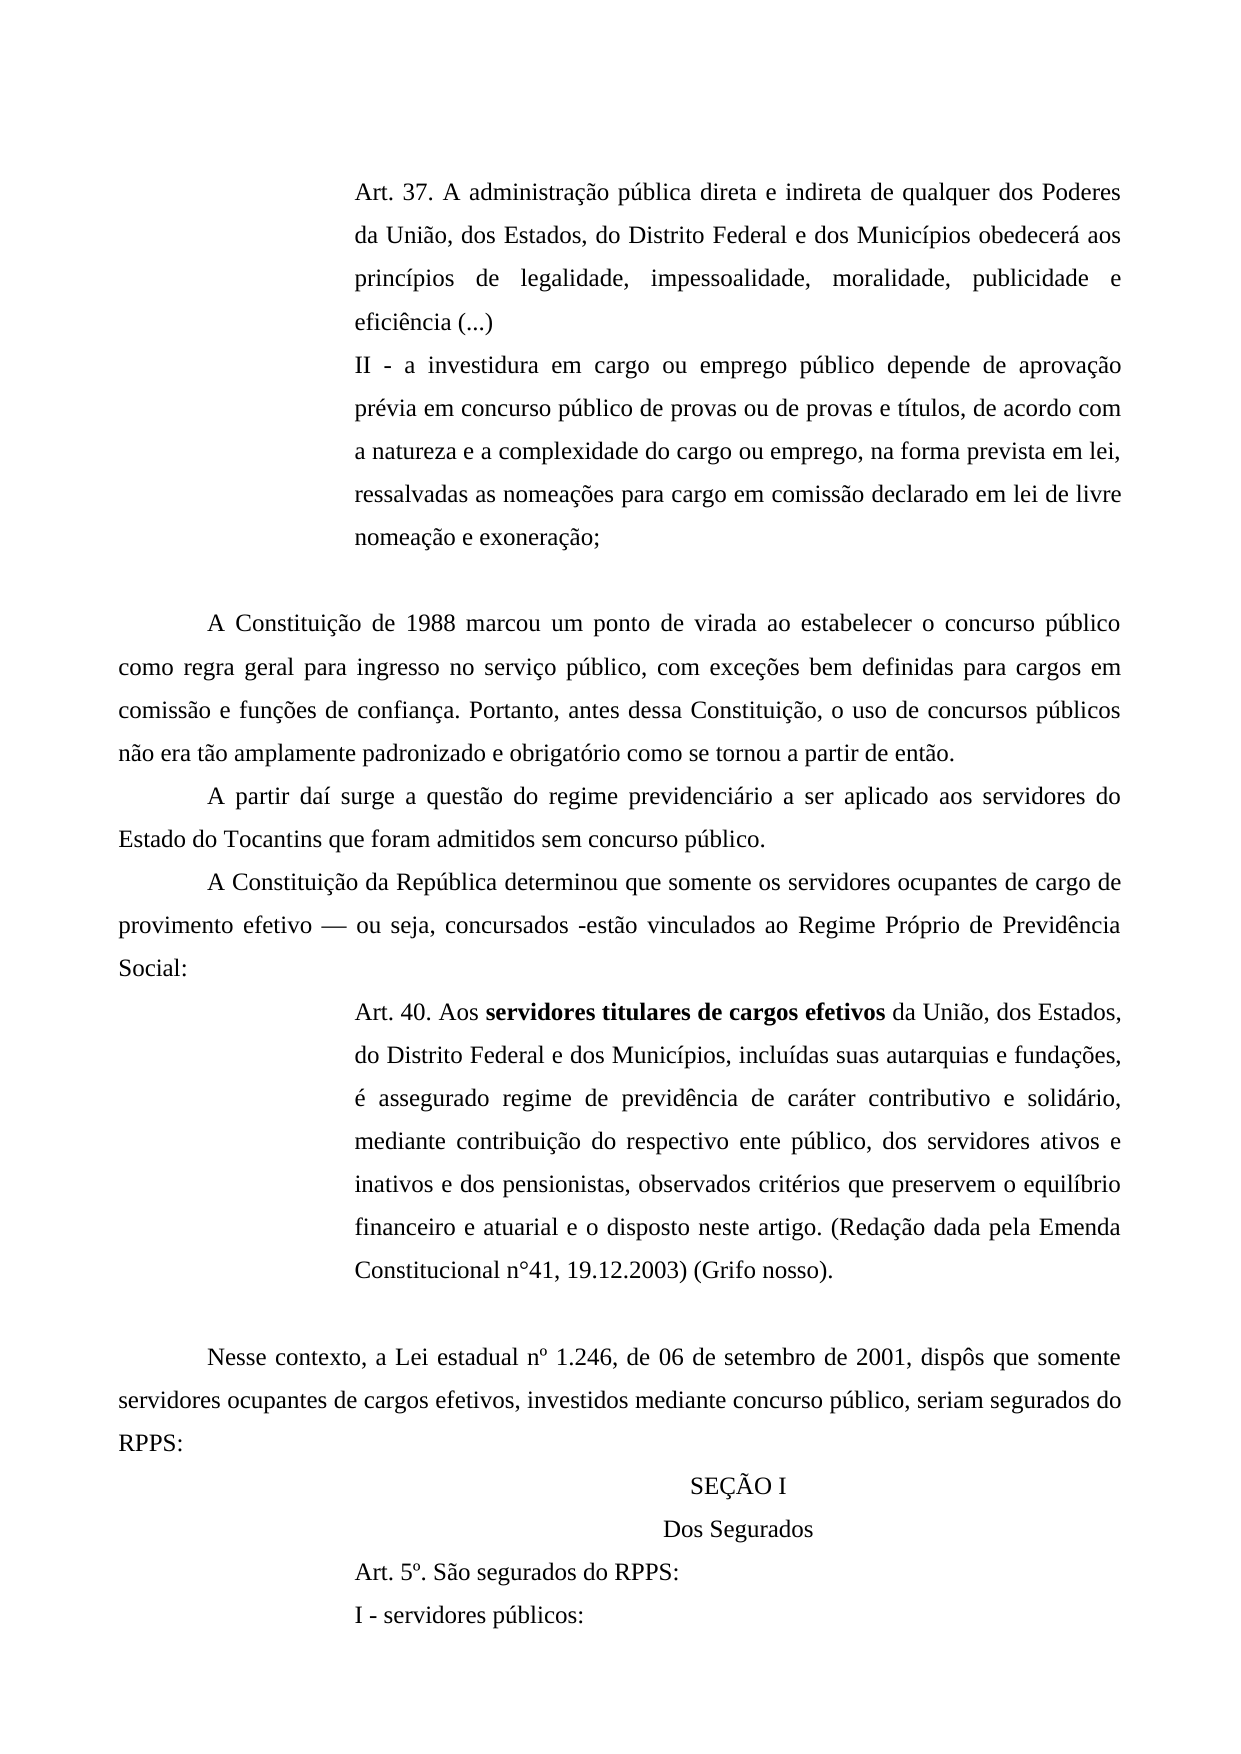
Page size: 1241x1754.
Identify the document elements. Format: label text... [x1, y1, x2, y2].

text A Constituição da República determinou que somente os servidores ocupantes de cargo de provimento efetivo — ou seja, concursados -estão vinculados ao Regime Próprio de Previdência Social: [118, 867, 1122, 982]
text A Constituição de 1988 marcou um ponto de virada ao estabelecer o concurso público como regra geral para ingresso no serviço público, com exceções bem definidas para cargos em comissão e funções de confiança. Portanto, antes dessa Constituição, o uso de concursos públicos não era tão amplamente padronizado e obrigatório como se tornou a partir de então. [118, 608, 1122, 767]
text II - a investidura em cargo ou emprego público depende de aprovação prévia em concurso público de provas ou de provas e títulos, de acordo com a natureza e a complexidade do cargo ou emprego, na forma prevista em lei, ressalvadas as nomeações para cargo em comissão declarado em lei de livre nomeação e exoneração; [354, 350, 1122, 551]
text A partir daí surge a questão do regime previdenciário a ser aplicado aos servidores do Estado do Tocantins que foram admitidos sem concurso público. [118, 781, 1122, 853]
text SEÇÃO I [354, 1471, 1122, 1500]
text Dos Segurados [354, 1514, 1122, 1543]
text Art. 37. A administração pública direta e indireta de qualquer dos Poderes da União, dos Estados, do Distrito Federal e dos Municípios obedecerá aos princípios de legalidade, impessoalidade, moralidade, publicidade e eficiência (...) [354, 177, 1122, 335]
text Nesse contexto, a Lei estadual nº 1.246, de 06 de setembro de 2001, dispôs que somente servidores ocupantes de cargos efetivos, investidos mediante concurso público, seriam segurados do RPPS: [118, 1342, 1122, 1457]
text Art. 5º. São segurados do RPPS: [354, 1557, 1122, 1586]
text Art. 40. Aos servidores titulares de cargos efetivos da União, dos Estados, do Distrito Federal e dos Municípios, incluídas suas autarquias e fundações, é assegurado regime de previdência de caráter contributivo e solidário, mediante contribuição do respectivo ente público, dos servidores ativos e inativos e dos pensionistas, observados critérios que preservem o equilíbrio financeiro e atuarial e o disposto neste artigo. (Redação dada pela Emenda Constitucional n°41, 19.12.2003) (Grifo nosso). [354, 997, 1122, 1284]
text I - servidores públicos: [354, 1600, 1122, 1629]
